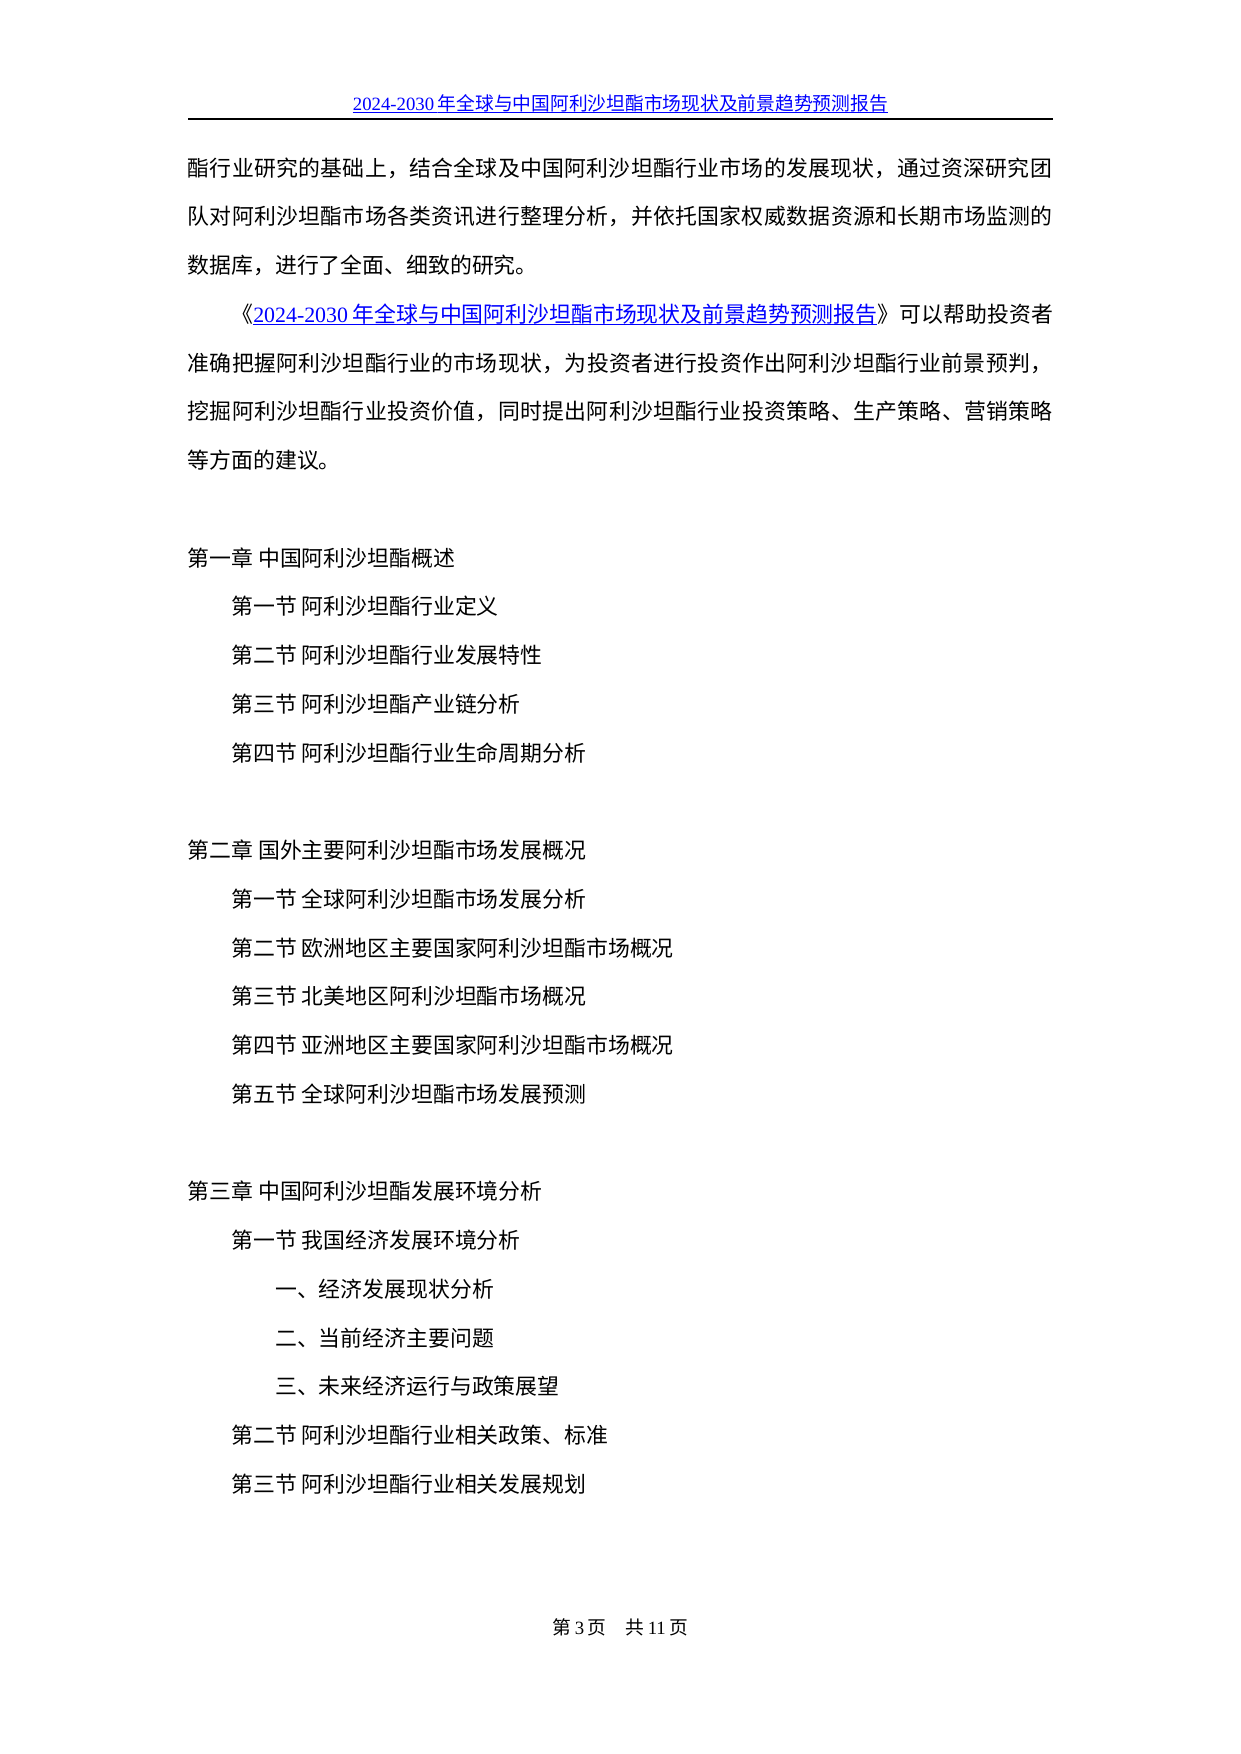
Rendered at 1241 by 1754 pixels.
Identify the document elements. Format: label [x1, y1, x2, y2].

text [187, 150, 1053, 1499]
